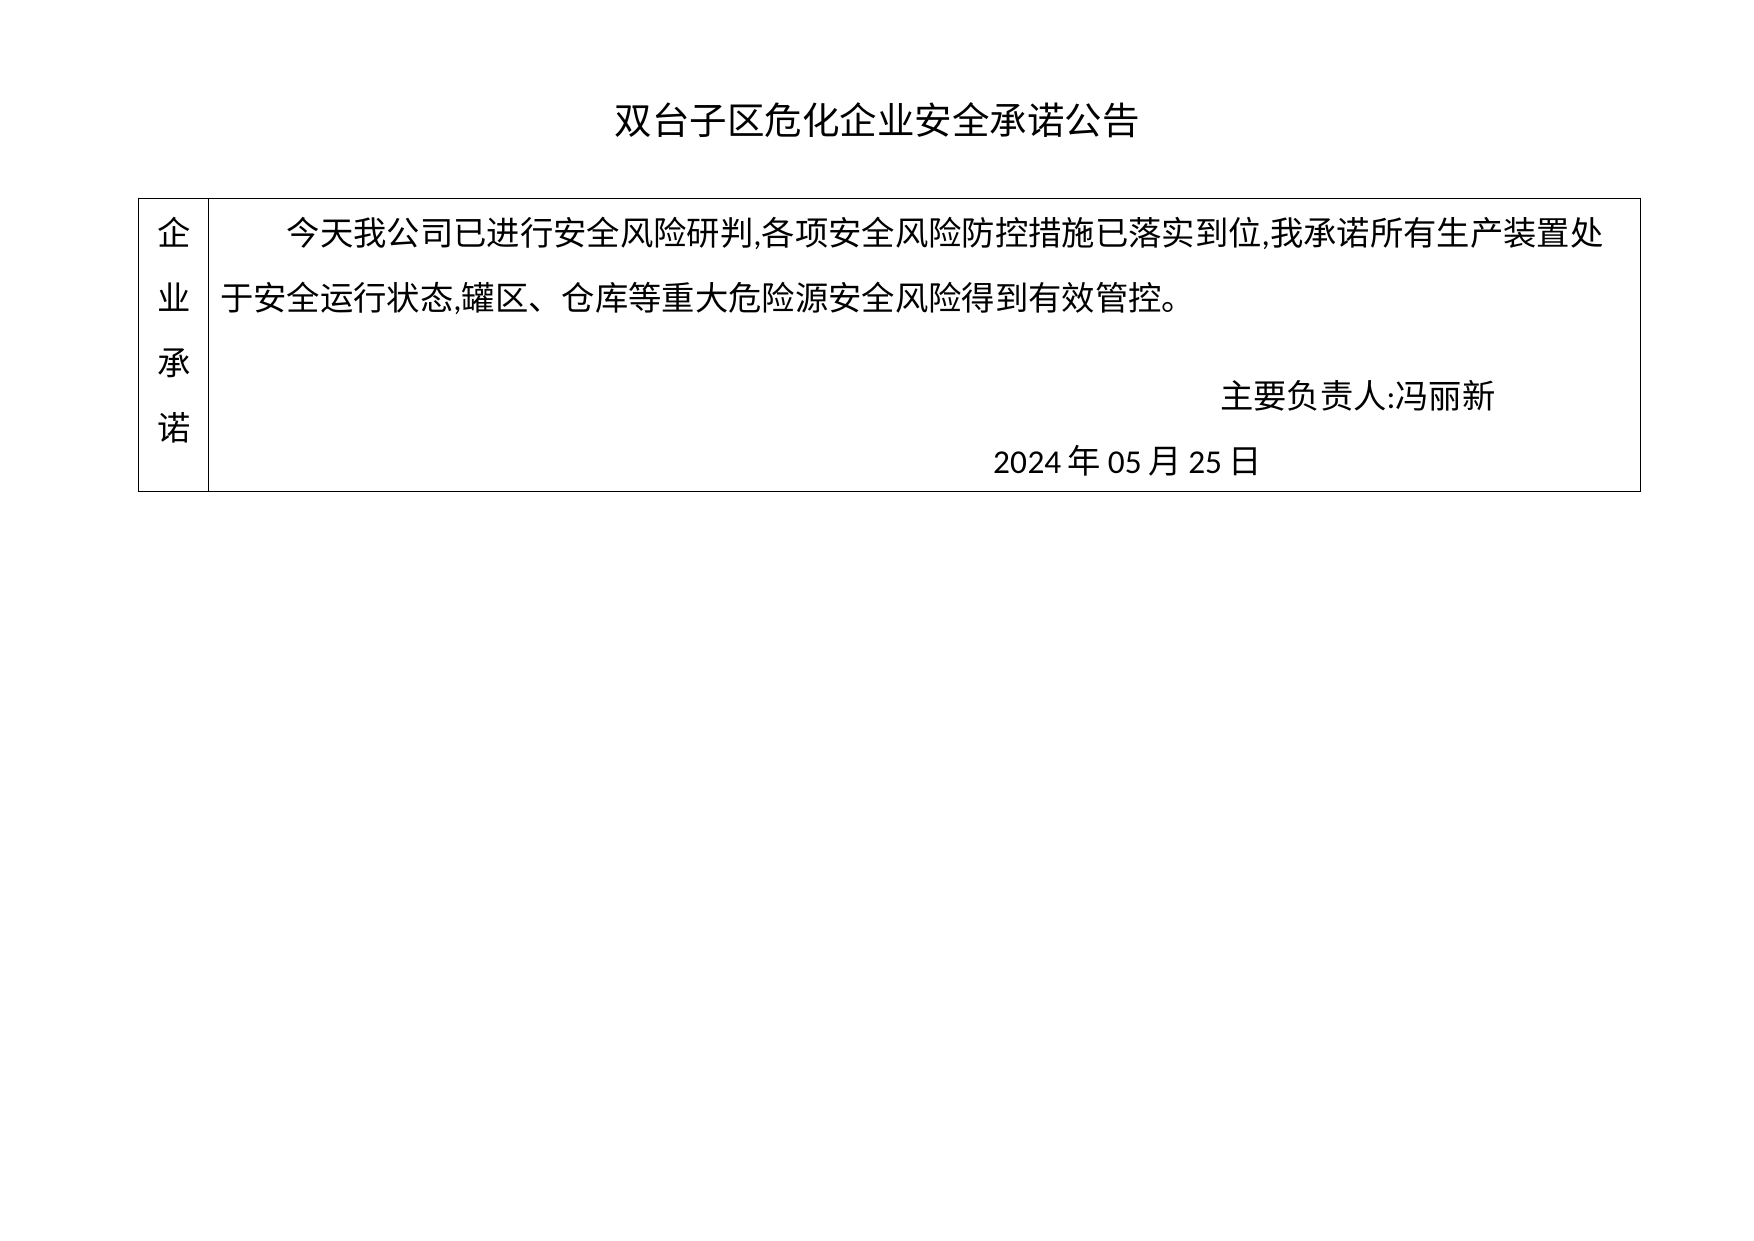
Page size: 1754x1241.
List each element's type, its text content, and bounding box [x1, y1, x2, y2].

table_cell 今天我公司已进行安全风险研判,各项安全风险防控措施已落实到位,我承诺所有生产装置处于安全运行状态,罐区、仓库等重大危险源安全风险得到有效管控。 主要负责人:冯丽新 2024年05月25日 [209, 199, 1640, 491]
table_cell 企业承诺 [139, 199, 208, 491]
